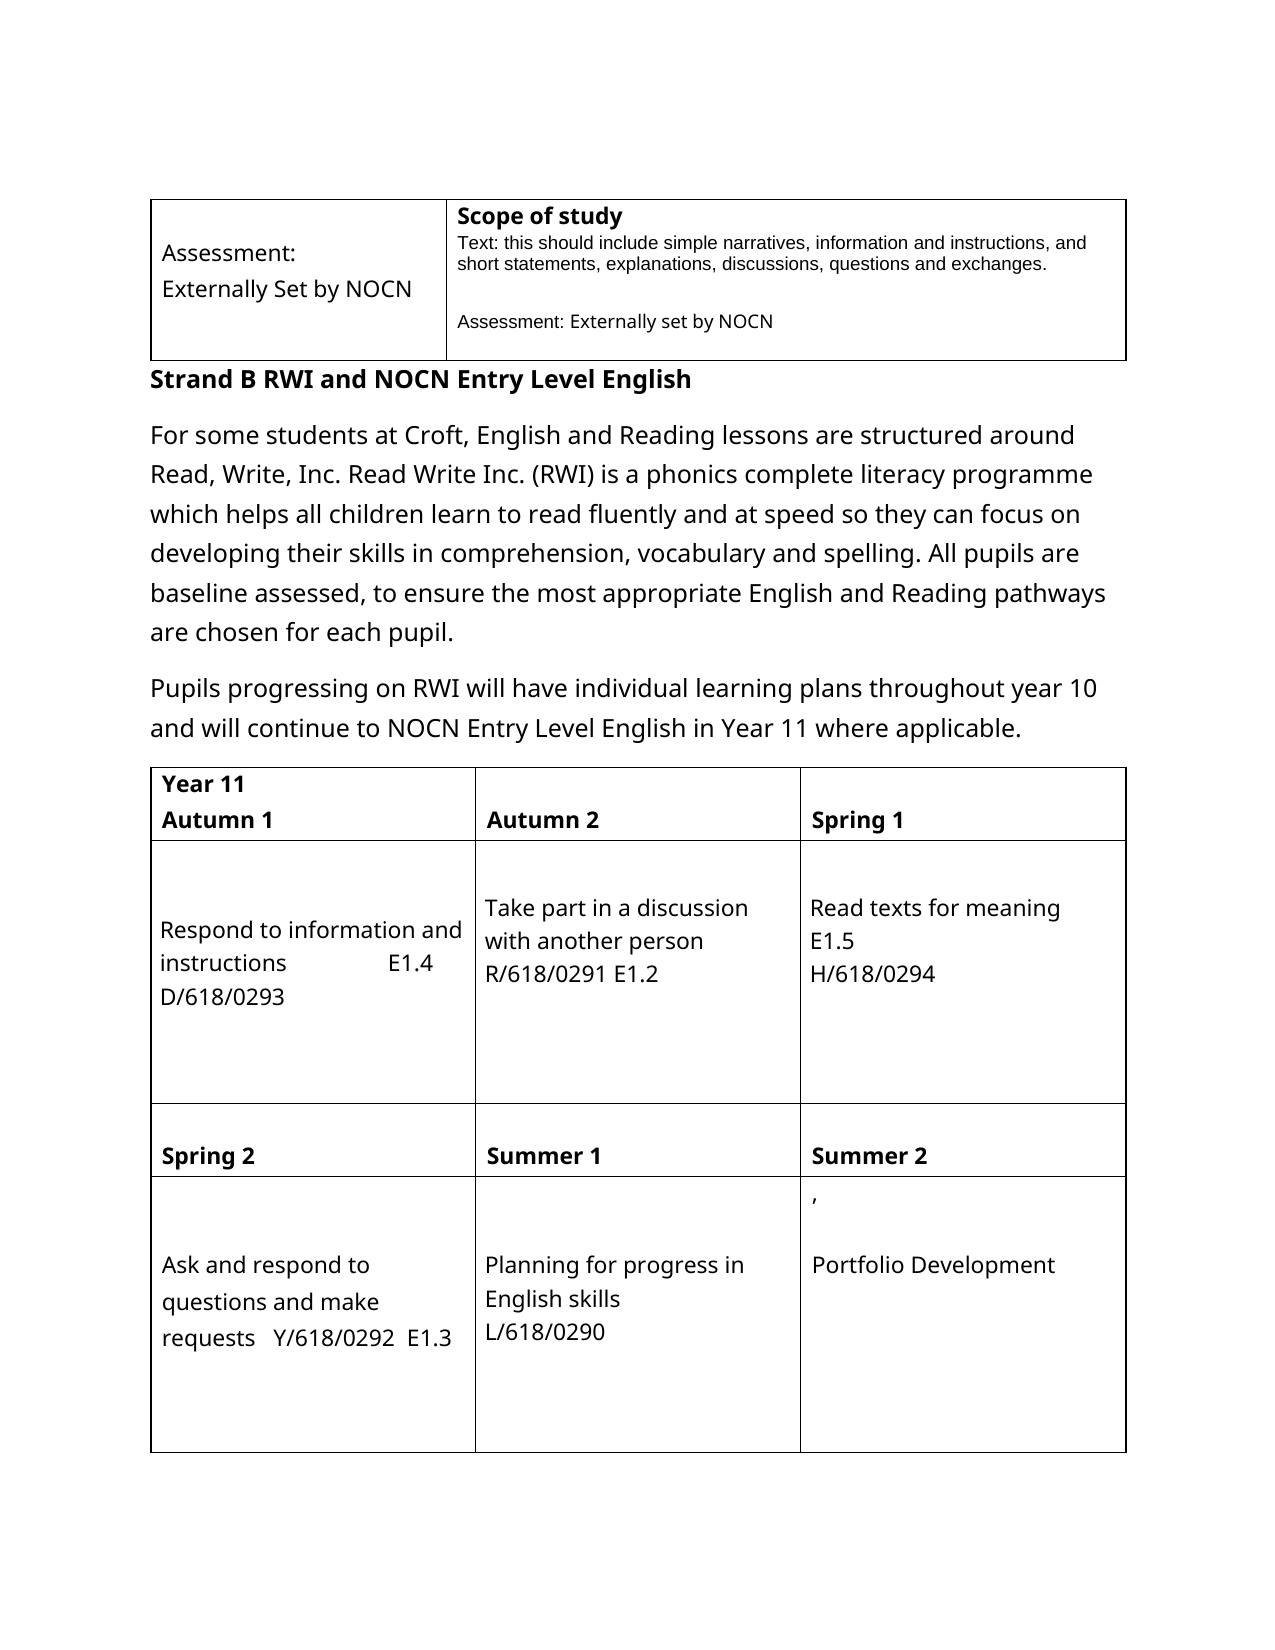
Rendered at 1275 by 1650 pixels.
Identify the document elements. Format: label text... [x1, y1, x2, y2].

table_cell Take part in a discussion with another person R/618/0291 E1.2 [476, 841, 800, 1102]
table_cell Ask and respond to questions and make requests Y/618/0292 E1.3 [152, 1177, 475, 1452]
text Pupils progressing on RWI will have individual learning plans throughout year 10 and will continue to NOCN Entry Level English in Year 11 where applicable. [150, 671, 1125, 744]
text Strand B RWI and NOCN Entry Level English [150, 361, 1125, 395]
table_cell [152, 200, 446, 360]
table_header Autumn 2 [476, 768, 800, 840]
table_cell Summer 1 [476, 1104, 800, 1176]
table_cell Respond to information and instructions E1.4 D/618/0293 [152, 841, 475, 1102]
table_cell Planning for progress in English skills L/618/0290 [476, 1177, 800, 1452]
text For some students at Croft, English and Reading lessons are structured around Read, Write, Inc. Read Write Inc. (RWI) is a phonics complete literacy programme which helps all children learn to read fluently and at speed so they can focus on developing their skills in comprehension, vocabulary and spelling. All pupils are baseline assessed, to ensure the most appropriate English and Reading pathways are chosen for each pupil. [150, 417, 1125, 649]
table_cell Summer 2 [801, 1104, 1125, 1176]
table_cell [447, 200, 1125, 360]
table_header Spring 1 [801, 768, 1125, 840]
table_header Year 11 Autumn 1 [152, 768, 475, 840]
table_cell Read texts for meaning E1.5 H/618/0294 [801, 841, 1125, 1102]
table_cell , Portfolio Development [801, 1177, 1125, 1452]
table_cell Spring 2 [152, 1104, 475, 1176]
